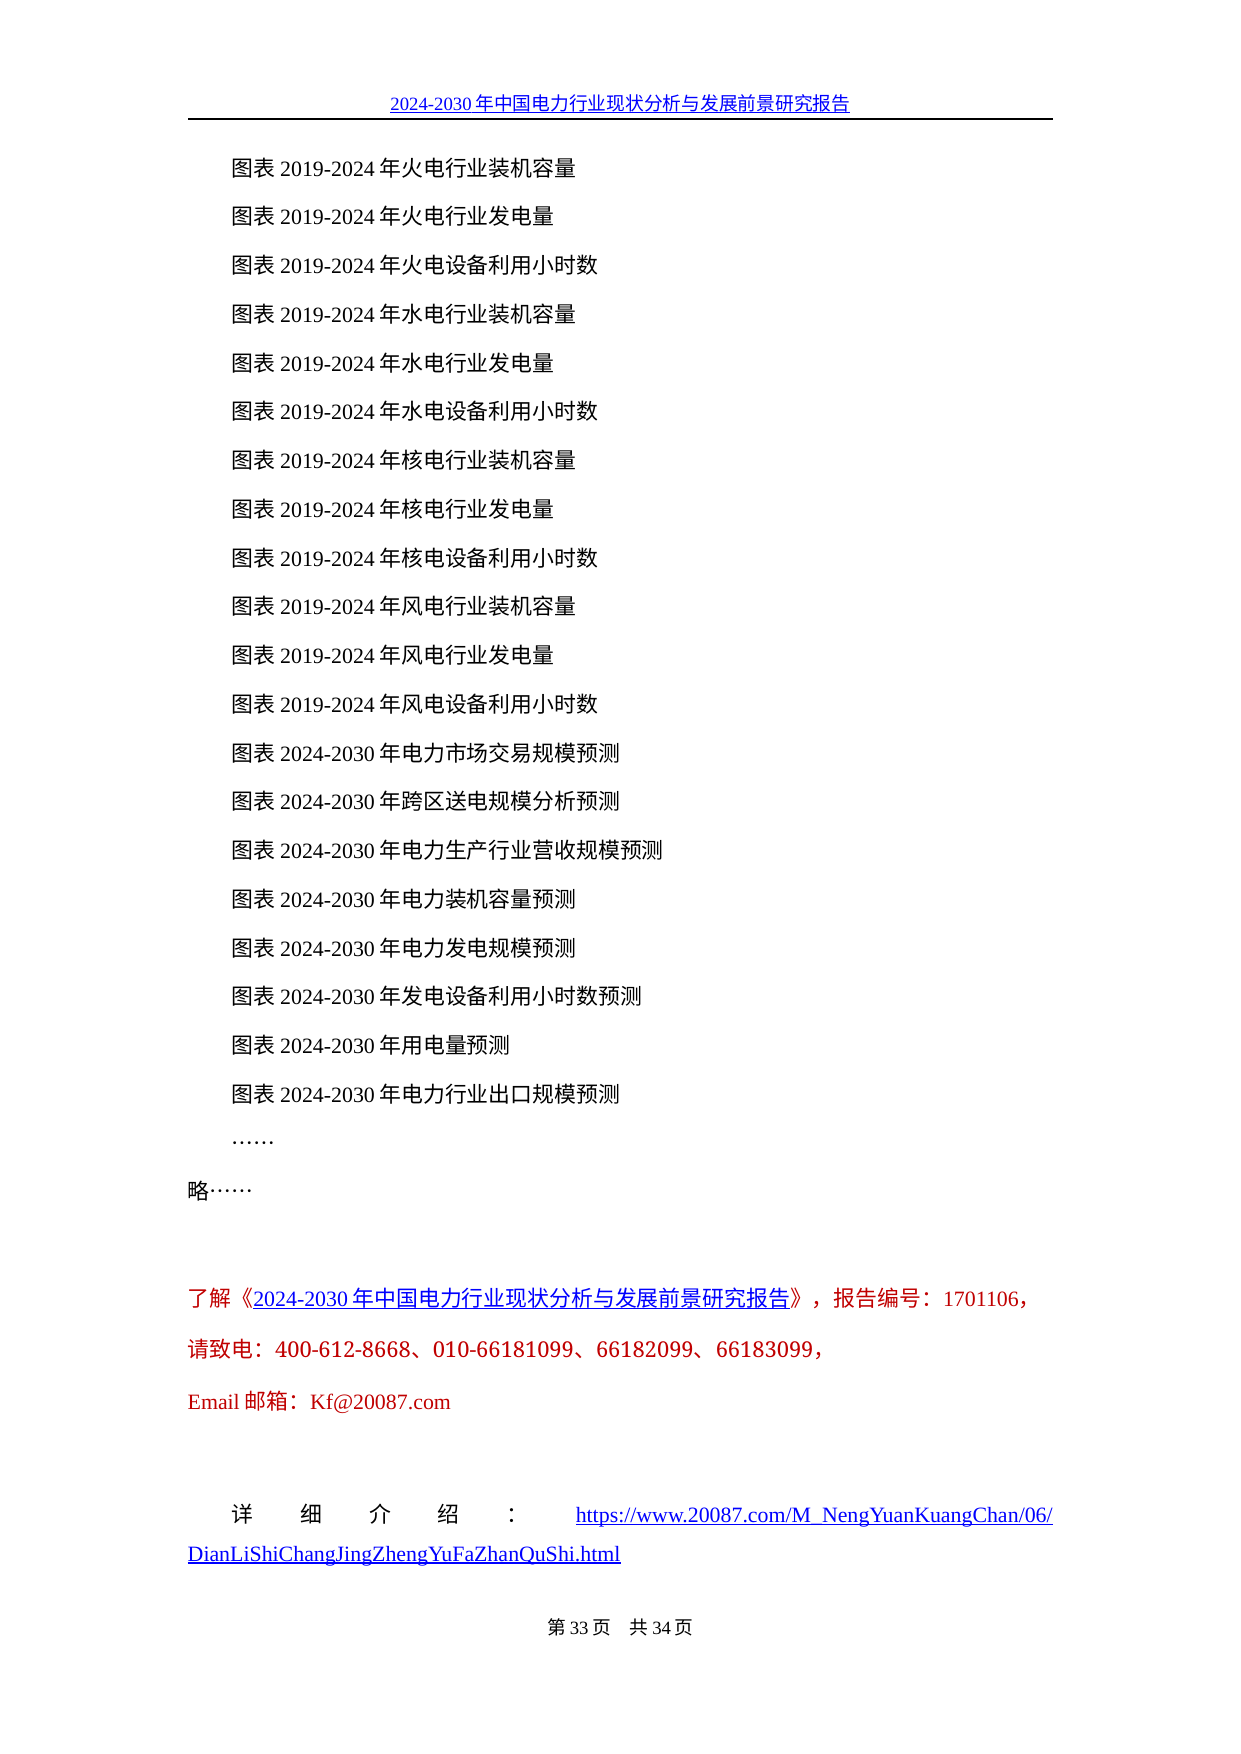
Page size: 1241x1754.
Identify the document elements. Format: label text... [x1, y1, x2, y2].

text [187, 150, 1053, 1206]
text Email邮箱：Kf@20087.com [187, 1383, 1053, 1416]
text 了解《2024-2030年中国电力行业现状分析与发展前景研究报告》，报告编号：1701106， [187, 1280, 1053, 1313]
text 请致电：400-612-8668、010-66181099、66182099、66183099， [187, 1332, 1053, 1364]
text 详细介绍：https://www.20087.com/M_NengYuanKuangChan/06/DianLiShiChangJingZhengYuFaZhanQuShi.html [187, 1496, 1053, 1569]
